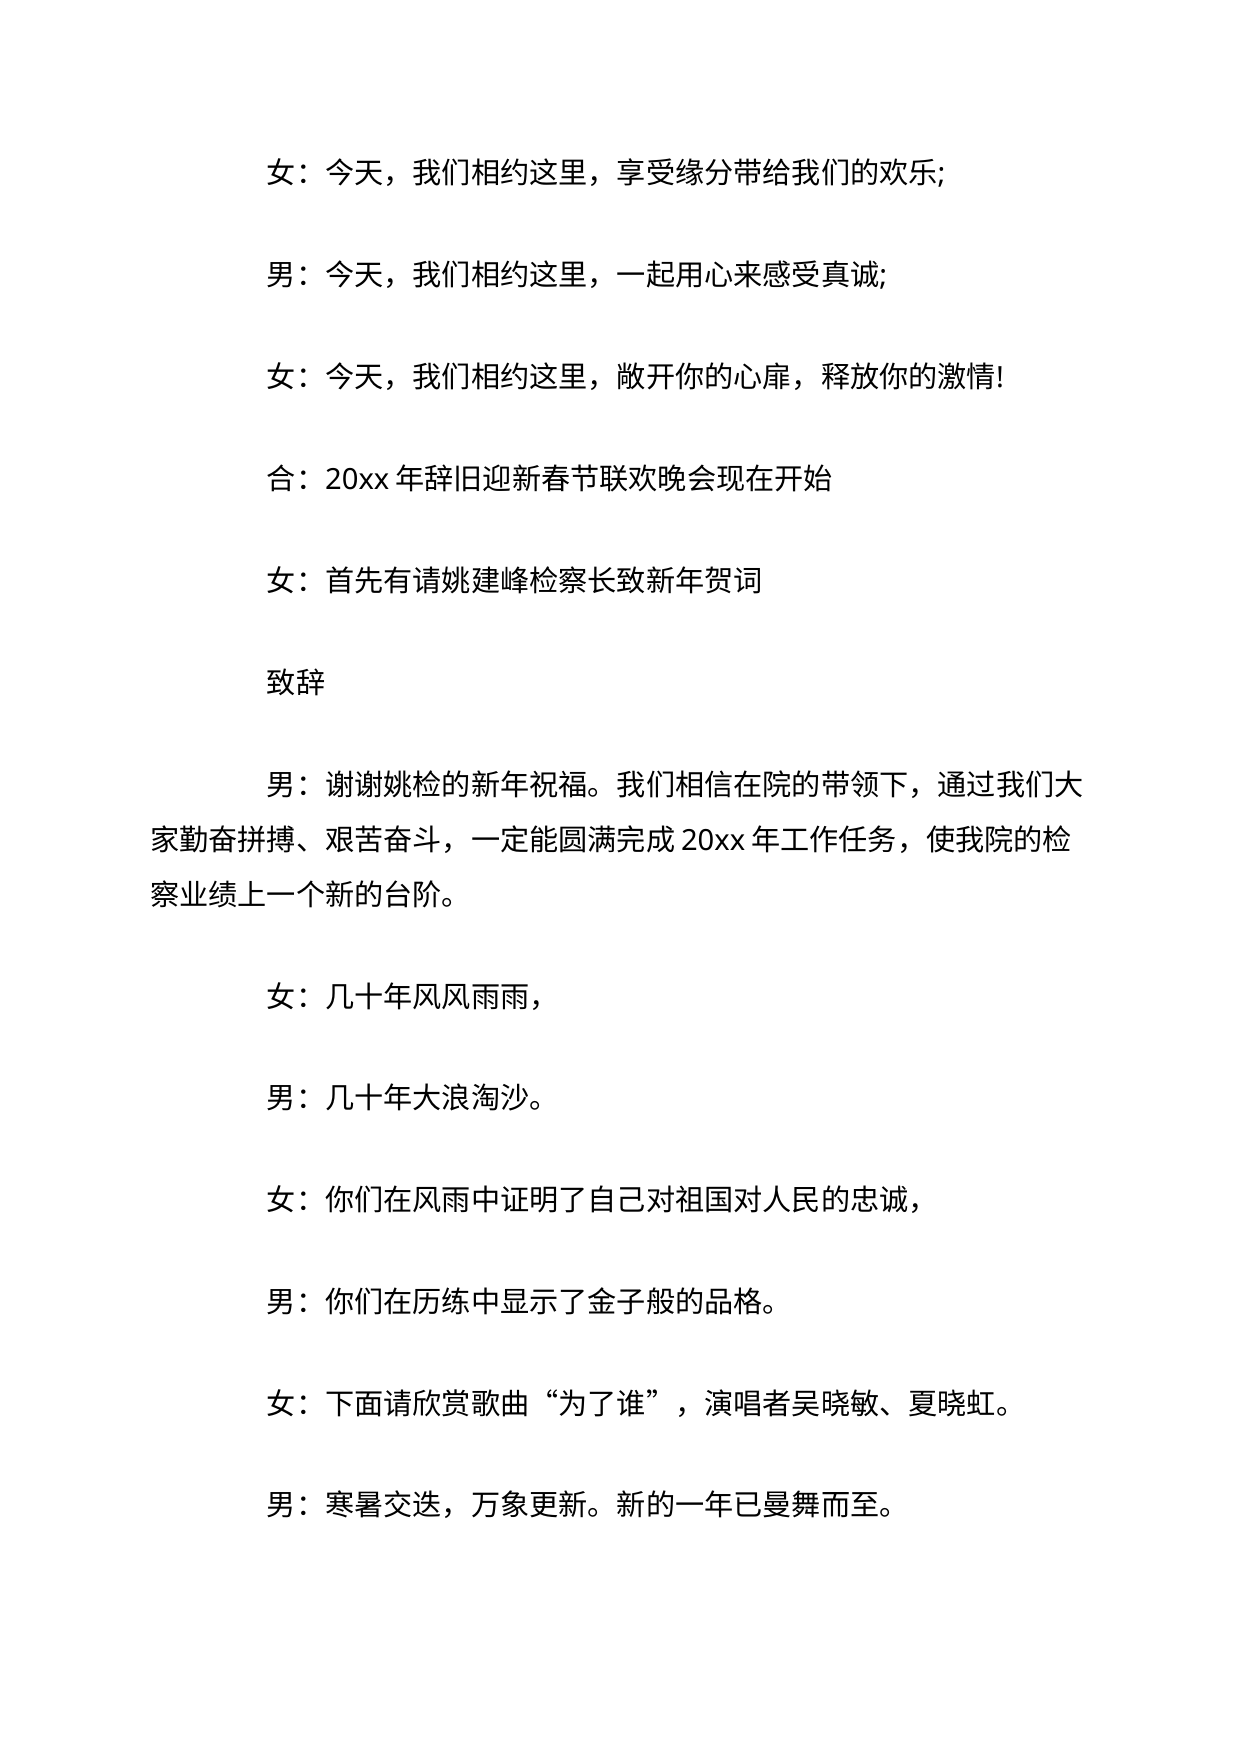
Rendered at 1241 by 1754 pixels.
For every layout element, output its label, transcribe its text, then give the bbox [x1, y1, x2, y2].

text 男：你们在历练中显示了金子般的品格。 [150, 1278, 1090, 1321]
text 女：下面请欣赏歌曲“为了谁”，演唱者吴晓敏、夏晓虹。 [150, 1380, 1090, 1422]
text 女：你们在风雨中证明了自己对祖国对人民的忠诚， [150, 1177, 1090, 1219]
text 合：20xx年辞旧迎新春节联欢晚会现在开始 [150, 456, 1090, 498]
text 男：寒暑交迭，万象更新。新的一年已曼舞而至。 [150, 1482, 1090, 1524]
text 女：几十年风风雨雨， [150, 973, 1090, 1015]
text 女：今天，我们相约这里，敞开你的心扉，释放你的激情! [150, 354, 1090, 396]
text 男：几十年大浪淘沙。 [150, 1075, 1090, 1117]
text 致辞 [150, 660, 1090, 702]
text 男：今天，我们相约这里，一起用心来感受真诚; [150, 252, 1090, 294]
text 女：今天，我们相约这里，享受缘分带给我们的欢乐; [150, 150, 1090, 192]
text 女：首先有请姚建峰检察长致新年贺词 [150, 558, 1090, 600]
text 男：谢谢姚检的新年祝福。我们相信在院的带领下，通过我们大家勤奋拼搏、艰苦奋斗，一定能圆满完成20xx年工作任务，使我院的检察业绩上一个新的台阶。 [150, 761, 1090, 914]
